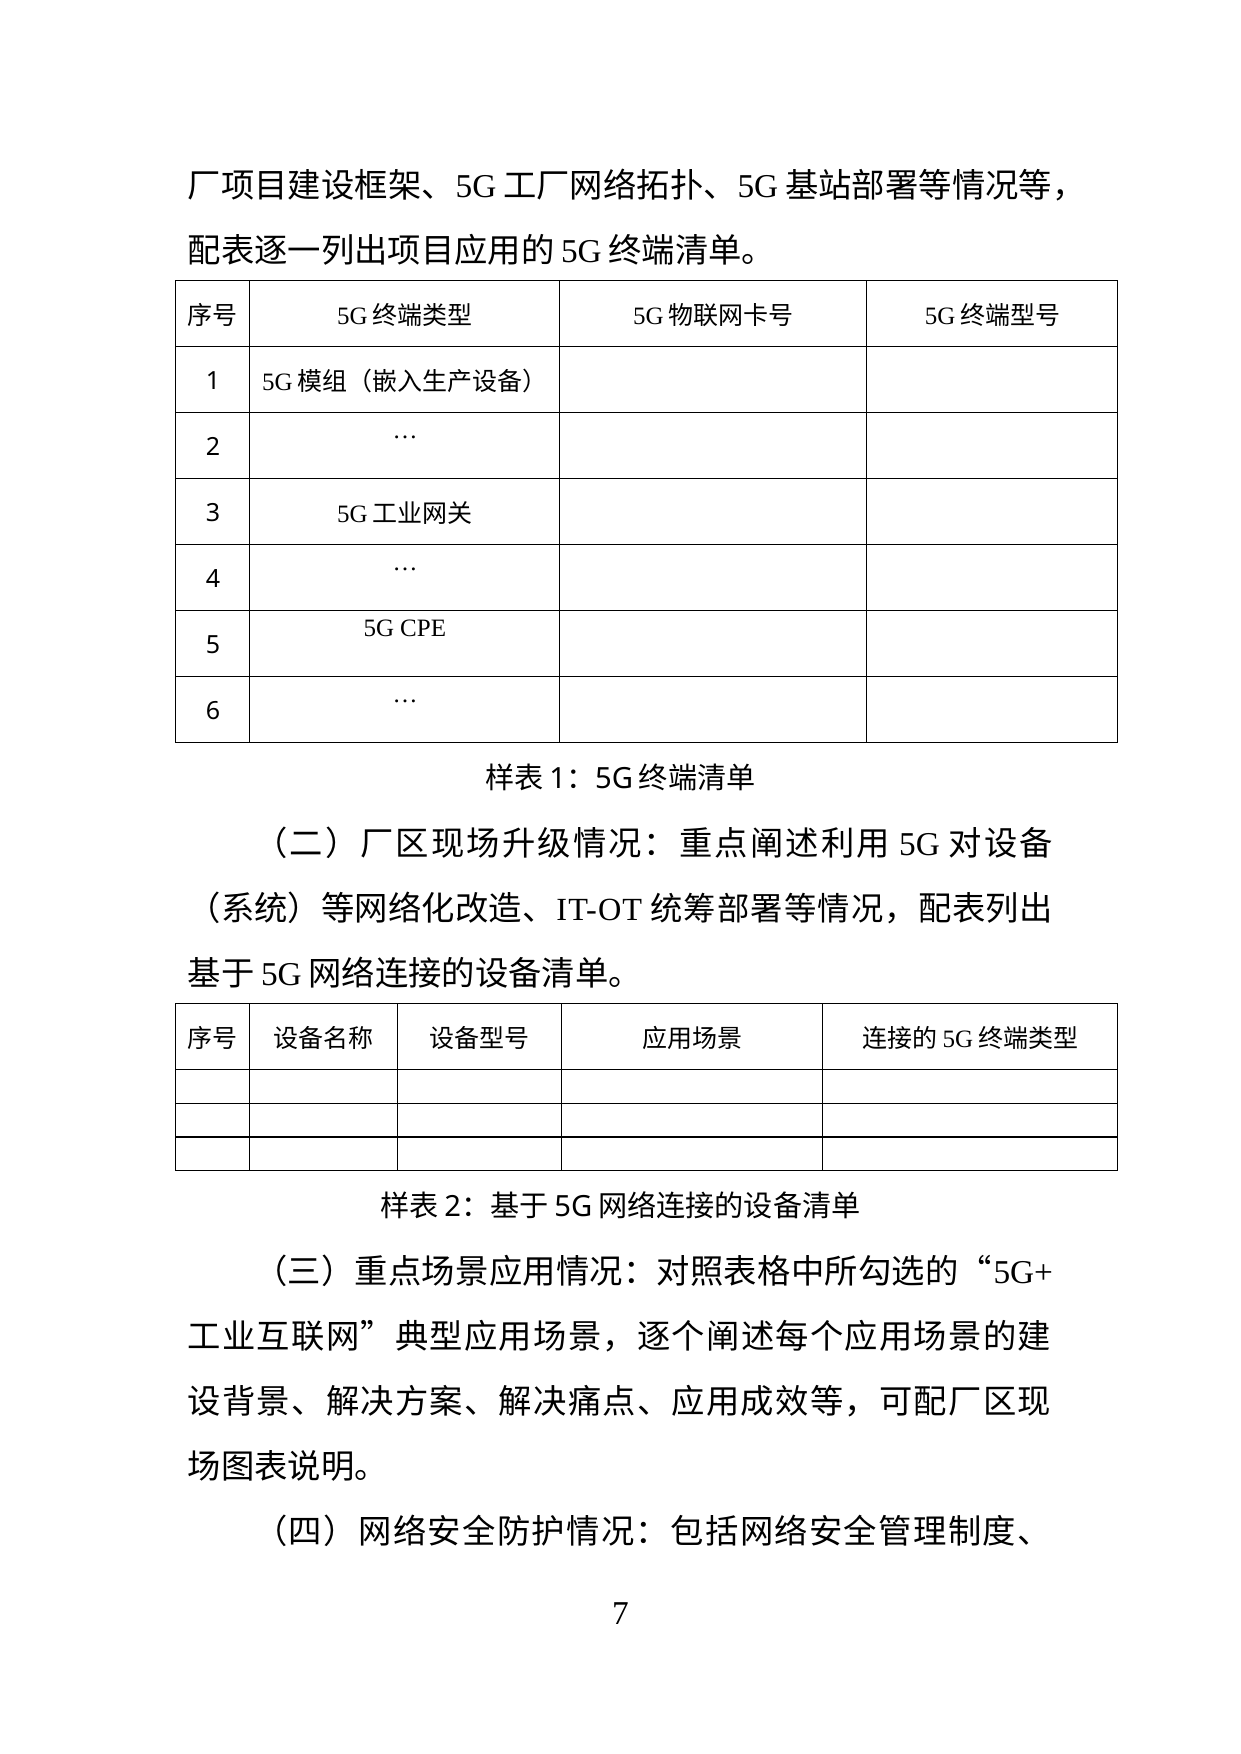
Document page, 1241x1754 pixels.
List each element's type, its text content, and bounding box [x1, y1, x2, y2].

table_cell [398, 1104, 561, 1136]
table_cell … [250, 413, 559, 478]
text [187, 1496, 1053, 1561]
table_cell [250, 1104, 397, 1136]
table_cell [560, 611, 866, 676]
table_header 5G终端类型 [250, 281, 559, 346]
table_cell [560, 677, 866, 742]
table_cell [560, 347, 866, 412]
table_cell [867, 545, 1117, 610]
table_cell [176, 1104, 249, 1136]
table_cell 1 [176, 347, 249, 412]
table_cell 5G工业网关 [250, 479, 559, 544]
table_header 设备型号 [398, 1004, 561, 1069]
table_header 5G终端型号 [867, 281, 1117, 346]
table_cell [823, 1138, 1117, 1170]
table_cell [867, 413, 1117, 478]
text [187, 150, 1053, 280]
table_cell [867, 611, 1117, 676]
table_header 序号 [176, 281, 249, 346]
table_cell [823, 1104, 1117, 1136]
table_header 应用场景 [562, 1004, 822, 1069]
table_cell [823, 1070, 1117, 1103]
table_cell [560, 413, 866, 478]
text （三）重点场景应用情况：对照表格中所勾选的“5G+工业互联网”典型应用场景，逐个阐述每个应用场景的建设背景、解决方案、解决痛点、应用成效等，可配厂区现场图表说明。 [187, 1236, 1053, 1496]
table_cell … [250, 545, 559, 610]
table_cell [562, 1104, 822, 1136]
table_cell [176, 1070, 249, 1103]
table_cell [398, 1070, 561, 1103]
text （二）厂区现场升级情况：重点阐述利用5G对设备（系统）等网络化改造、IT-OT统筹部署等情况，配表列出基于5G网络连接的设备清单。 [187, 808, 1053, 1003]
table_cell 4 [176, 545, 249, 610]
table_cell [562, 1138, 822, 1170]
table_cell [250, 1138, 397, 1170]
table_cell [560, 545, 866, 610]
table_header 5G物联网卡号 [560, 281, 866, 346]
table_cell 2 [176, 413, 249, 478]
table_header 序号 [176, 1004, 249, 1069]
table_cell [867, 347, 1117, 412]
table_cell 5G CPE [250, 611, 559, 676]
text 样表1：5G终端清单 [187, 743, 1053, 808]
table_cell [250, 1070, 397, 1103]
table_header 设备名称 [250, 1004, 397, 1069]
table_cell 5 [176, 611, 249, 676]
table_header 连接的5G终端类型 [823, 1004, 1117, 1069]
table_cell [560, 479, 866, 544]
table_cell 3 [176, 479, 249, 544]
table_cell [398, 1138, 561, 1170]
table_cell [562, 1070, 822, 1103]
table_cell 5G模组（嵌入生产设备） [250, 347, 559, 412]
table_cell [867, 677, 1117, 742]
text 样表2：基于5G网络连接的设备清单 [187, 1171, 1053, 1236]
table_cell [176, 1138, 249, 1170]
table_cell [867, 479, 1117, 544]
table_cell 6 [176, 677, 249, 742]
table_cell … [250, 677, 559, 742]
